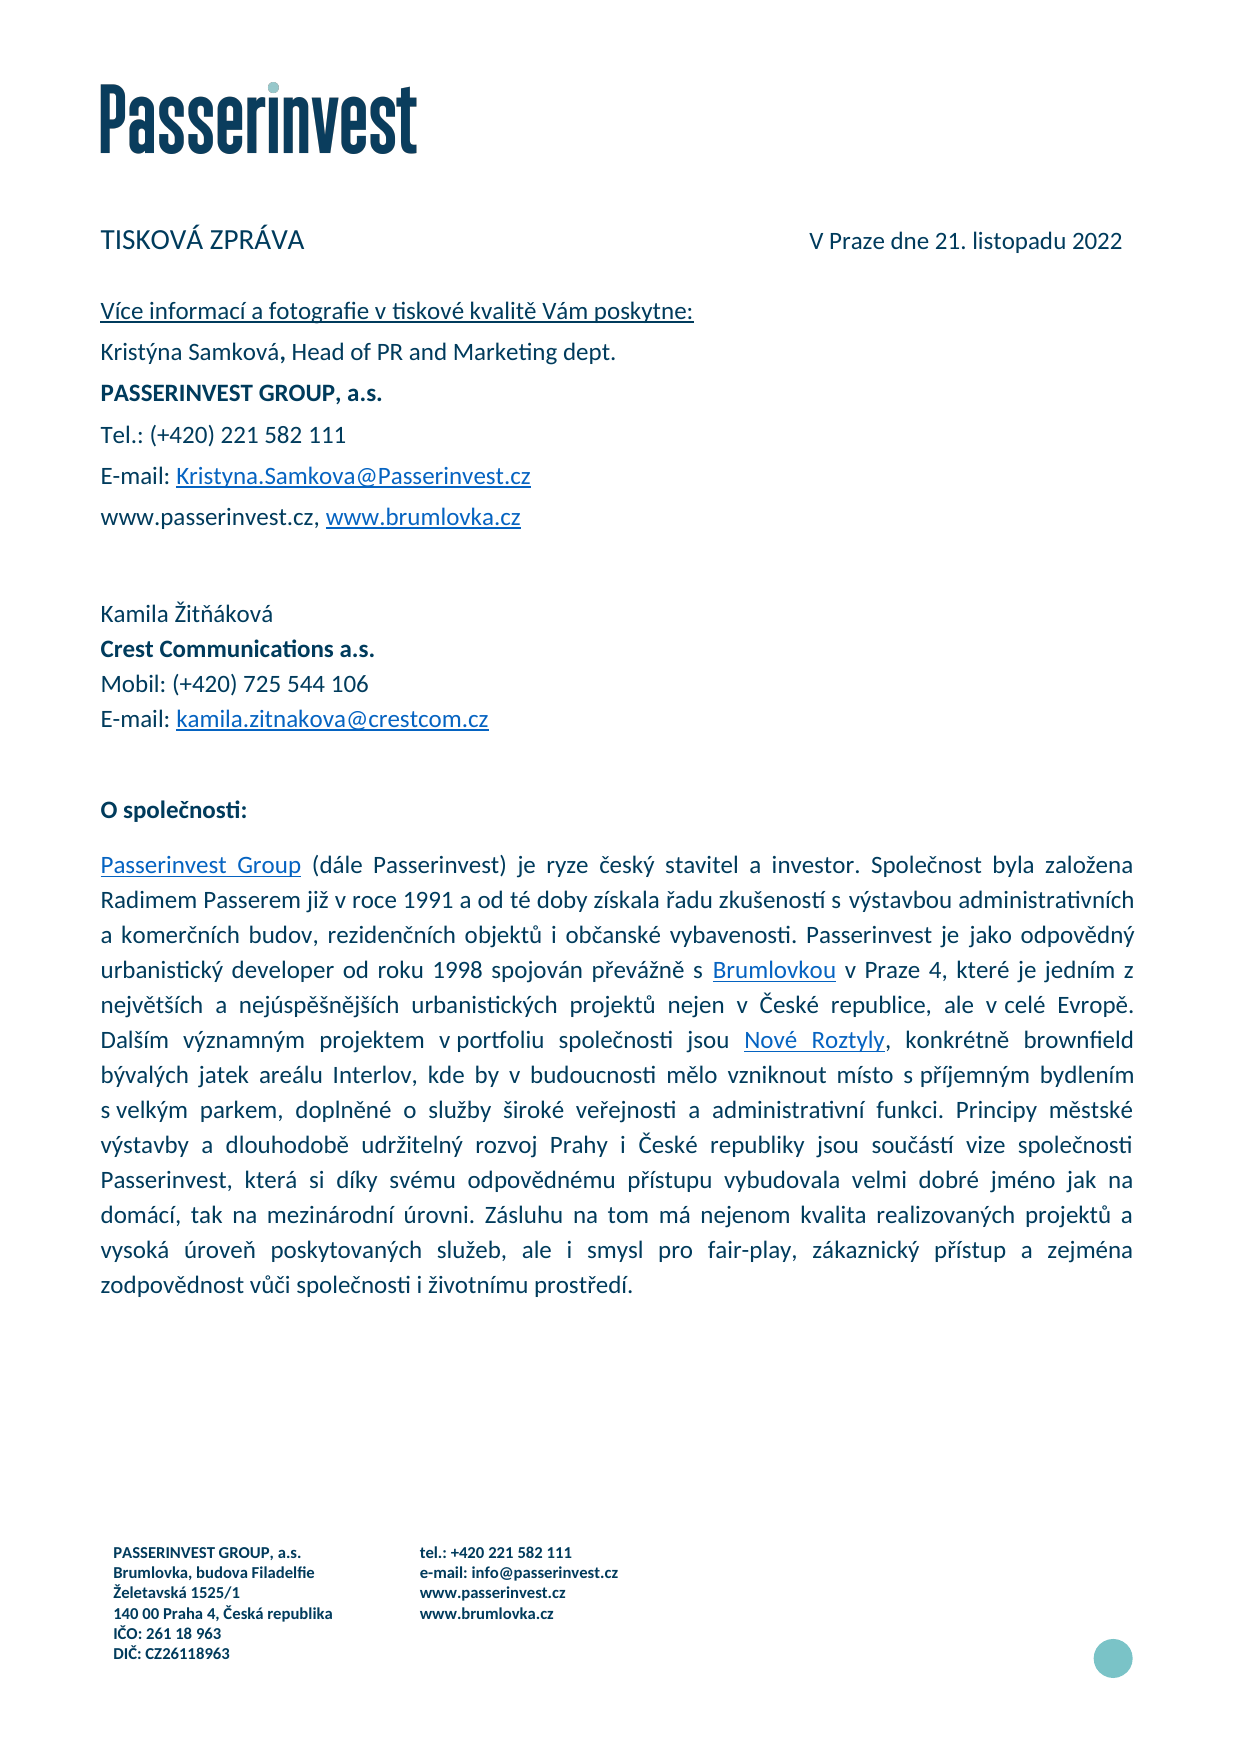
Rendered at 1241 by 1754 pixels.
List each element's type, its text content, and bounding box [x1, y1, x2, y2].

text Více informací a fotografie v tiskové kvalitě Vám poskytne: Kristýna Samková, Head of PR and Marketing dept. PASSERINVEST GROUP, a.s. Tel.: (+420) 221 582 111 E-mail: Kristyna.Samkova@Passerinvest.cz www.passerinvest.cz, www.brumlovka.cz [100, 295, 1134, 532]
picture [100, 82, 417, 154]
text Kamila Žitňáková Crest Communications a.s. Mobil: (+420) 725 544 106 E-mail: kamila.zitnakova@crestcom.cz [100, 598, 1134, 733]
text O společnosti: [100, 759, 1134, 824]
text Passerinvest Group (dále Passerinvest) je ryze český stavitel a investor. Společnost byla založena Radimem Passerem již v roce 1991 a od té doby získala řadu zkušeností s výstavbou administrativních a komerčních budov, rezidenčních objektů i občanské vybavenosti. Passerinvest je jako odpovědný urbanistický developer od roku 1998 spojován převážně s Brumlovkou v Praze 4, které je jedním z největších a nejúspěšnějších urbanistických projektů nejen v České republice, ale v celé Evropě. Dalším významným projektem v portfoliu společnosti jsou Nové Roztyly, konkrétně brownfield bývalých jatek areálu Interlov, kde by v budoucnosti mělo vzniknout místo s příjemným bydlením s velkým parkem, doplněné o služby široké veřejnosti a administrativní funkci. Principy městské výstavby a dlouhodobě udržitelný rozvoj Prahy i České republiky jsou součástí vize společnosti Passerinvest, která si díky svému odpovědnému přístupu vybudovala velmi dobré jméno jak na domácí, tak na mezinárodní úrovni. Zásluhu na tom má nejenom kvalita realizovaných projektů a vysoká úroveň poskytovaných služeb, ale i smysl pro fair-play, zákaznický přístup a zejména zodpovědnost vůči společnosti i životnímu prostředí. [100, 850, 1134, 1300]
